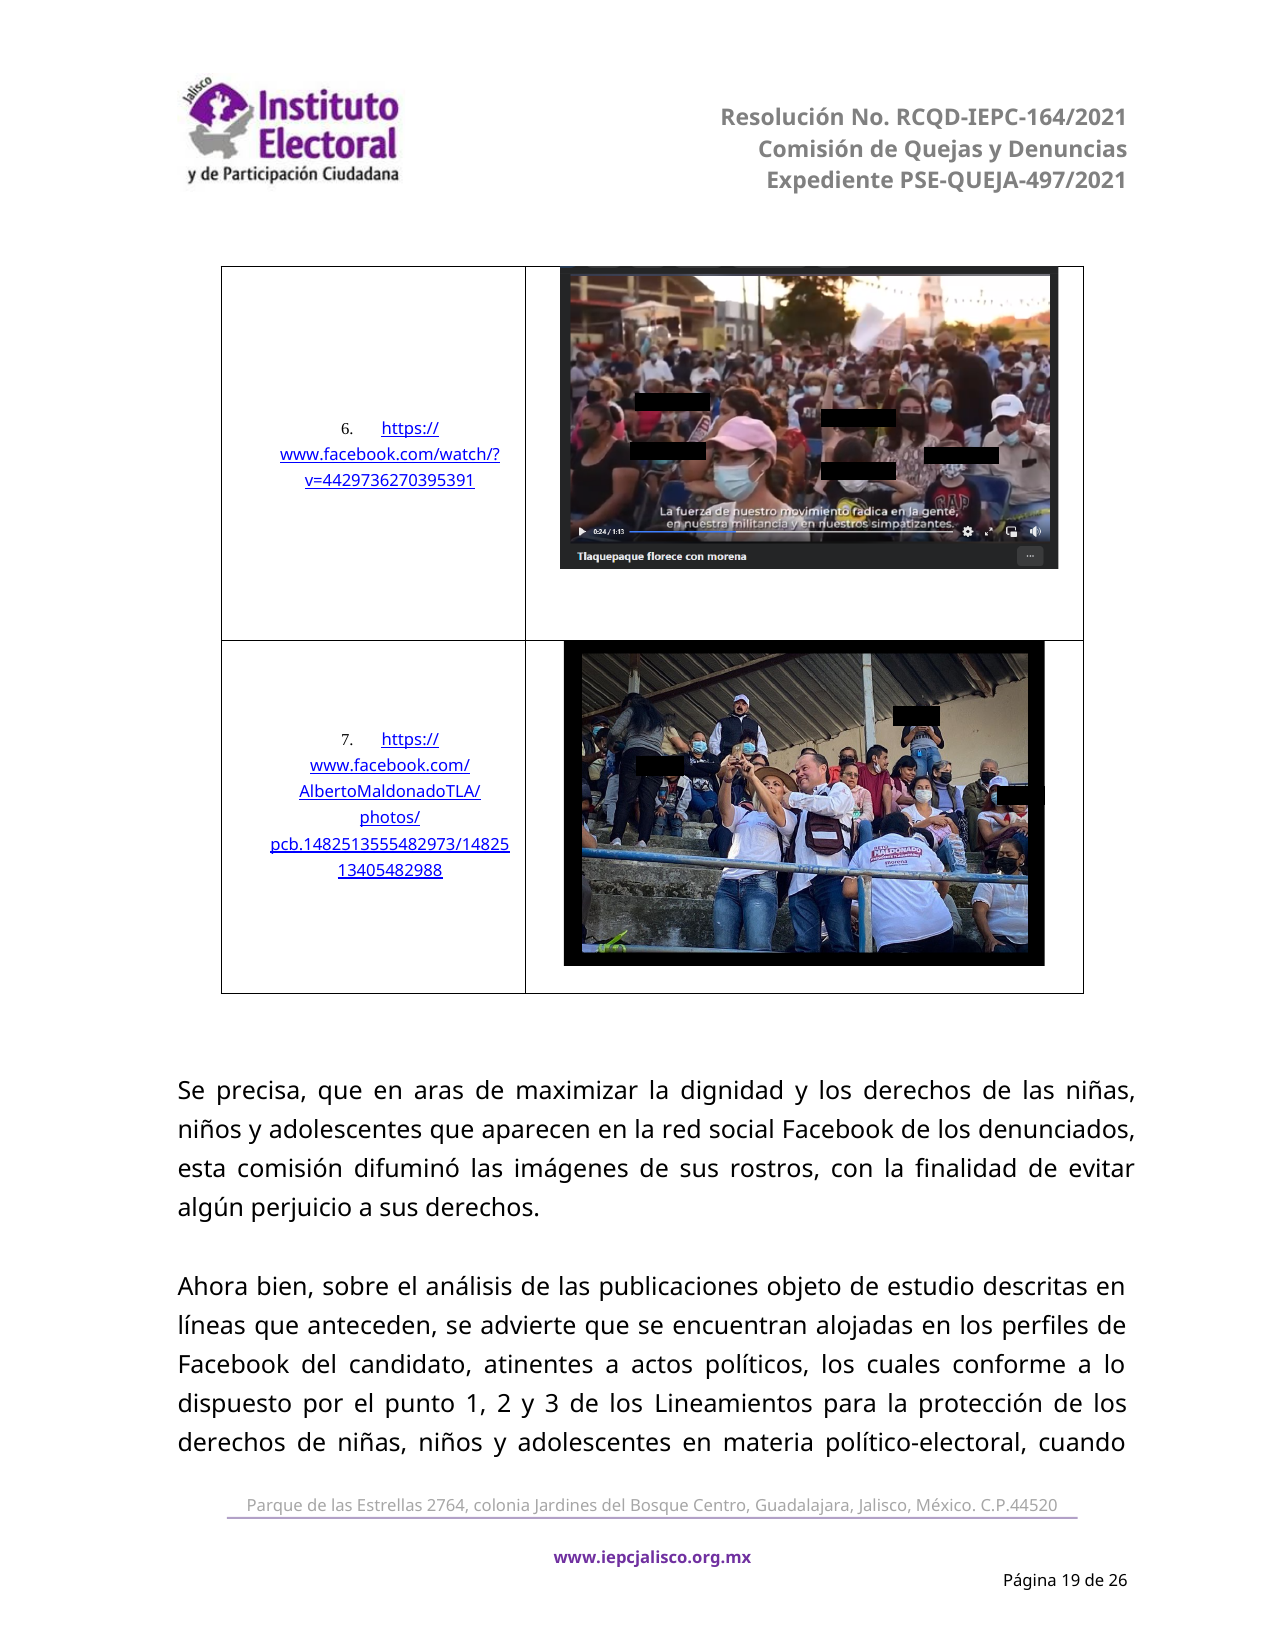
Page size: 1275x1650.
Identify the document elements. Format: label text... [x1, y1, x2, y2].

picture [560, 266, 1059, 569]
table_cell https://www.facebook.com/AlbertoMaldonadoTLA/photos/pcb.1482513555482973/1482513405482988 [222, 641, 525, 993]
table_cell [526, 641, 1083, 993]
picture [177, 73, 406, 194]
text Se precisa, que en aras de maximizar la dignidad y los derechos de las niñas, niños y adolescentes que aparecen en la red social Facebook de los denunciados, esta comisión difuminó las imágenes de sus rostros, con la finalidad de evitar algún perjuicio a sus derechos. [177, 1072, 1137, 1224]
table_cell https://www.facebook.com/watch/?v=4429736270395391 [222, 267, 525, 639]
table_cell [526, 267, 1083, 639]
picture [563, 640, 1045, 966]
